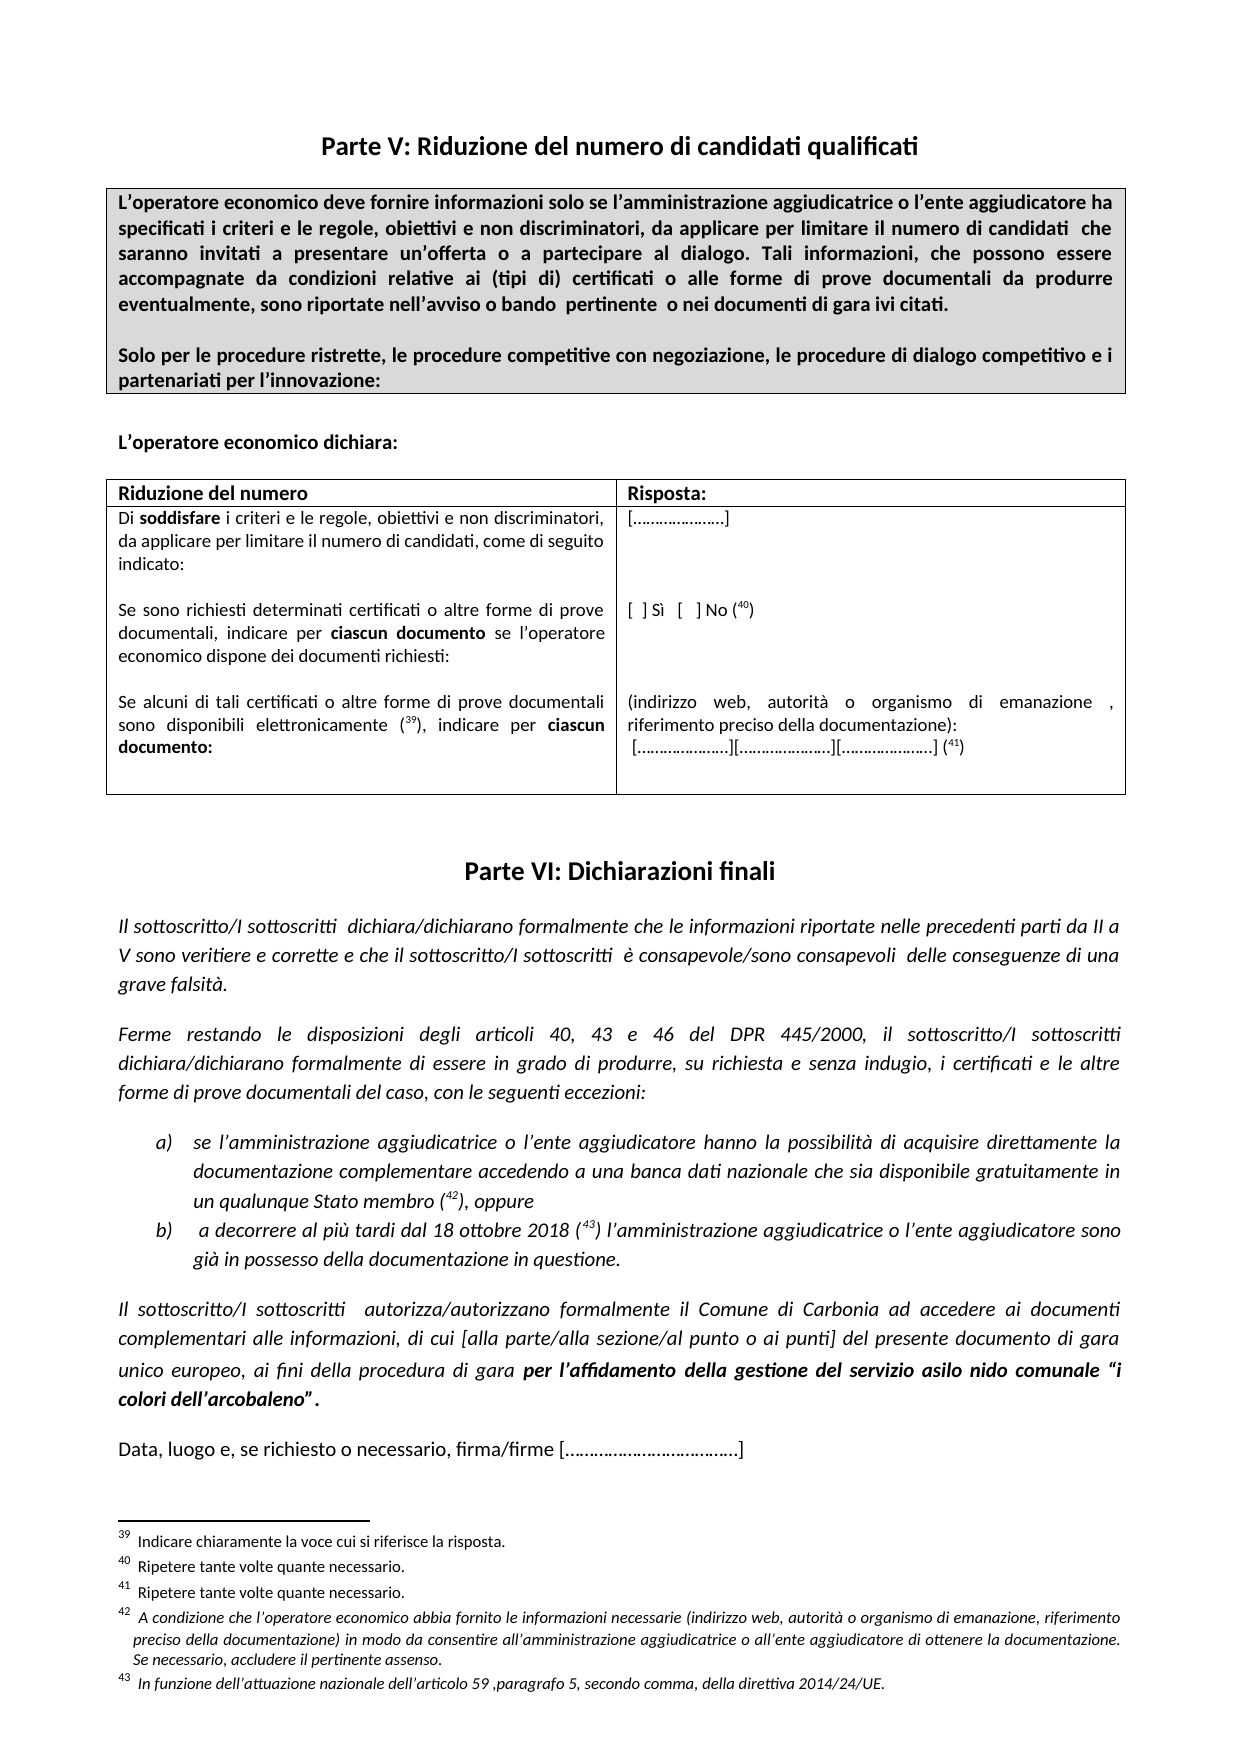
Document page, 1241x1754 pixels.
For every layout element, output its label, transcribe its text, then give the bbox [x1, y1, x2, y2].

list a decorrere al più tardi dal 18 ottobre 2018 () l’amministrazione aggiudicatrice o l’ente aggiudicatore sono già in possesso della documentazione in questione. [156, 1217, 1122, 1272]
table_cell […………………] [ ] Sì [ ] No () (indirizzo web, autorità o organismo di emanazione , riferimento preciso della documentazione): […………………][…………………][…………………] () [617, 507, 1125, 794]
table_header Riduzione del numero [107, 480, 616, 506]
table_cell Di soddisfare i criteri e le regole, obiettivi e non discriminatori, da applicare per limitare il numero di candidati, come di seguito indicato: Se sono richiesti determinati certificati o altre forme di prove documentali, indicare per ciascun documento se l’operatore economico dispone dei documenti richiesti: Se alcuni di tali certificati o altre forme di prove documentali sono disponibili elettronicamente (), indicare per ciascun documento: [107, 507, 616, 794]
table_header L’operatore economico deve fornire informazioni solo se l’amministrazione aggiudicatrice o l’ente aggiudicatore ha specificati i criteri e le regole, obiettivi e non discriminatori, da applicare per limitare il numero di candidati che saranno invitati a presentare un’offerta o a partecipare al dialogo. Tali informazioni, che possono essere accompagnate da condizioni relative ai (tipi di) certificati o alle forme di prove documentali da produrre eventualmente, sono riportate nell’avviso o bando pertinente o nei documenti di gara ivi citati. Solo per le procedure ristrette, le procedure competitive con negoziazione, le procedure di dialogo competitivo e i partenariati per l’innovazione: [107, 189, 1125, 393]
list se l’amministrazione aggiudicatrice o l’ente aggiudicatore hanno la possibilità di acquisire direttamente la documentazione complementare accedendo a una banca dati nazionale che sia disponibile gratuitamente in un qualunque Stato membro (), oppure [156, 1129, 1122, 1213]
text L’operatore economico dichiara: [118, 429, 1122, 454]
text Data, luogo e, se richiesto o necessario, firma/firme [………………………………] [118, 1437, 1122, 1462]
table_header Risposta: [617, 480, 1125, 506]
text Il sottoscritto/I sottoscritti dichiara/dichiarano formalmente che le informazioni riportate nelle precedenti parti da II a V sono veritiere e corrette e che il sottoscritto/I sottoscritti è consapevole/sono consapevoli delle conseguenze di una grave falsità. [118, 913, 1122, 997]
text Parte VI: Dichiarazioni finali [118, 854, 1122, 887]
text Parte V: Riduzione del numero di candidati qualificati [118, 129, 1122, 162]
text Ferme restando le disposizioni degli articoli 40, 43 e 46 del DPR 445/2000, il sottoscritto/I sottoscritti dichiara/dichiarano formalmente di essere in grado di produrre, su richiesta e senza indugio, i certificati e le altre forme di prove documentali del caso, con le seguenti eccezioni: [118, 1021, 1122, 1105]
text Il sottoscritto/I sottoscritti autorizza/autorizzano formalmente il Comune di Carbonia ad accedere ai documenti complementari alle informazioni, di cui [alla parte/alla sezione/al punto o ai punti] del presente documento di gara unico europeo, ai fini della procedura di gara per l’affidamento della gestione del servizio asilo nido comunale “i colori dell’arcobaleno”. [118, 1296, 1122, 1412]
